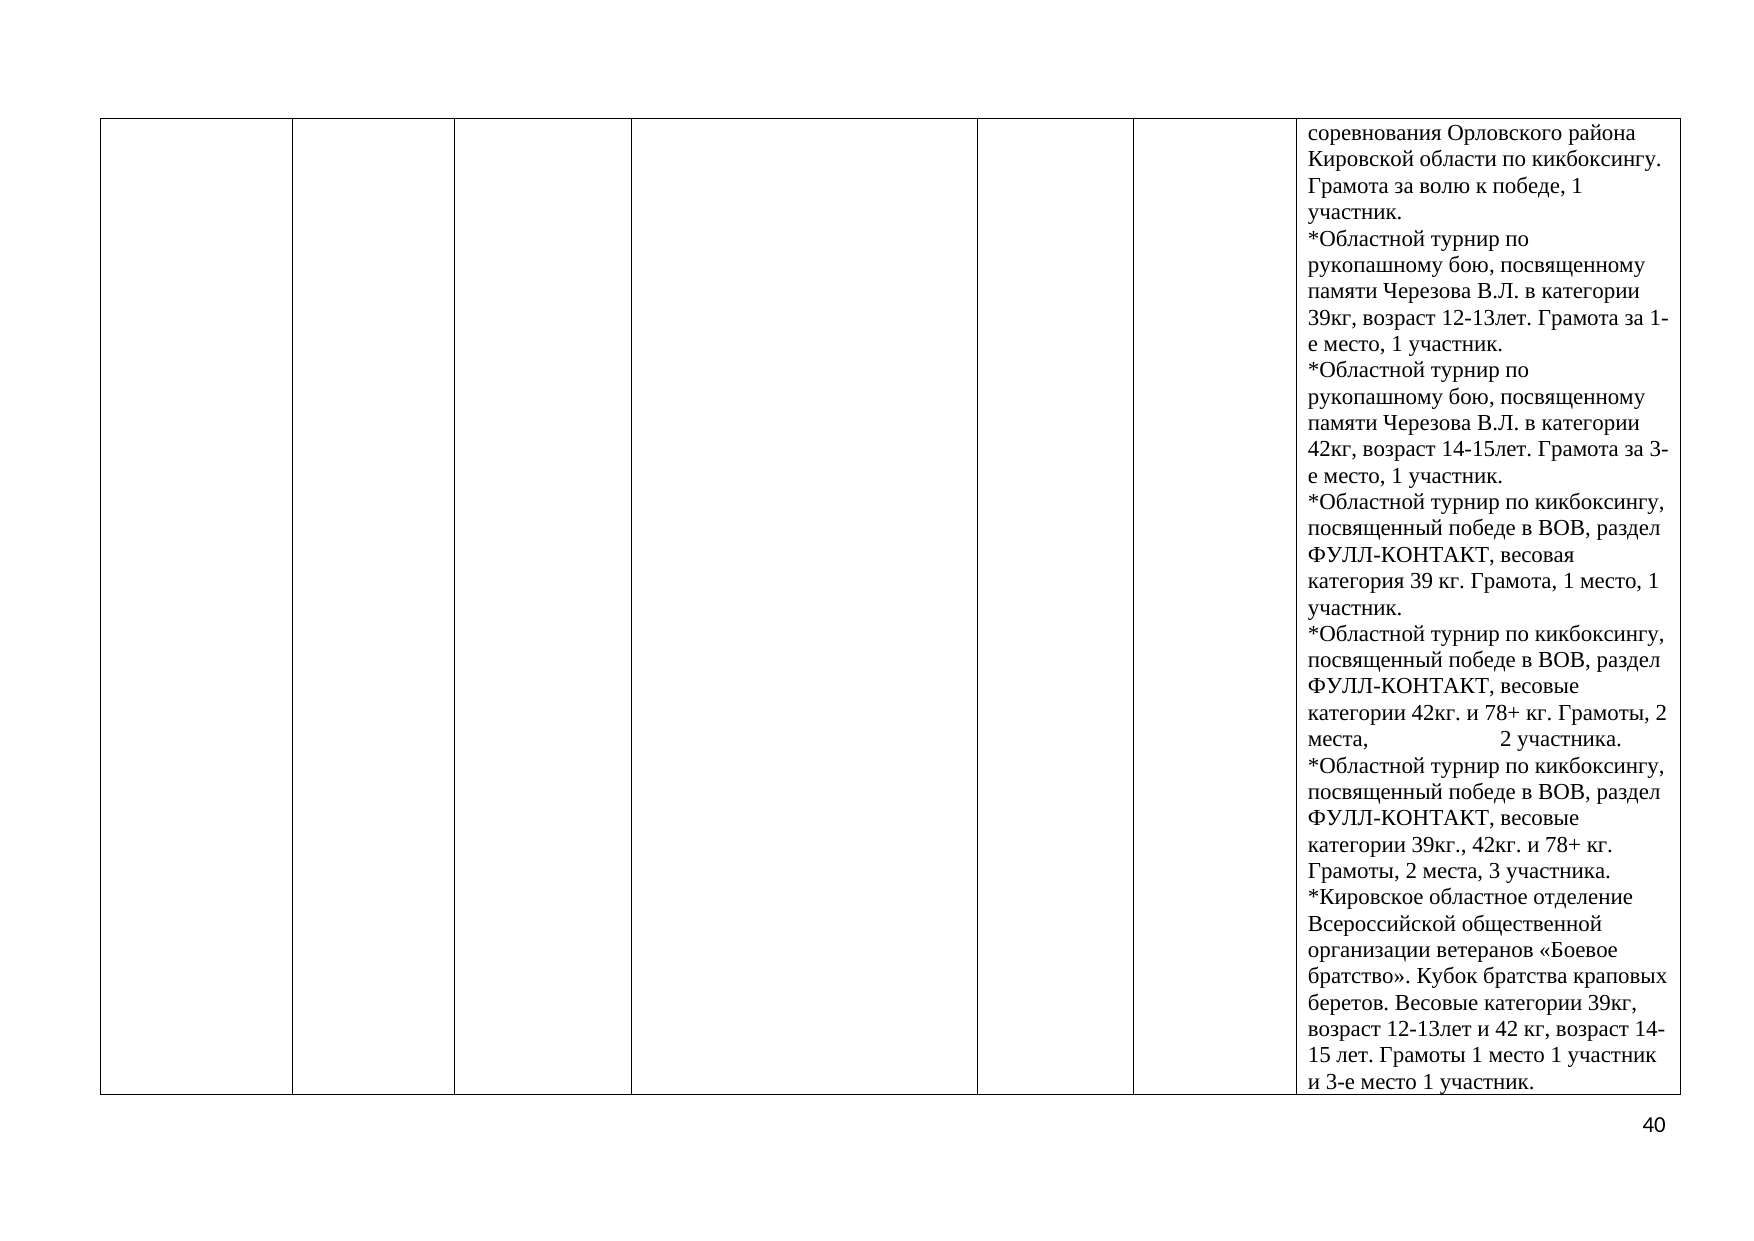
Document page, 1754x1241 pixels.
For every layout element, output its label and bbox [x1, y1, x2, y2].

table_cell [455, 119, 631, 1094]
table_cell [101, 119, 292, 1094]
table_cell [1134, 119, 1296, 1094]
table_cell [978, 119, 1133, 1094]
table_cell [632, 119, 977, 1094]
table_cell [1297, 119, 1680, 1094]
table_cell [293, 119, 454, 1094]
